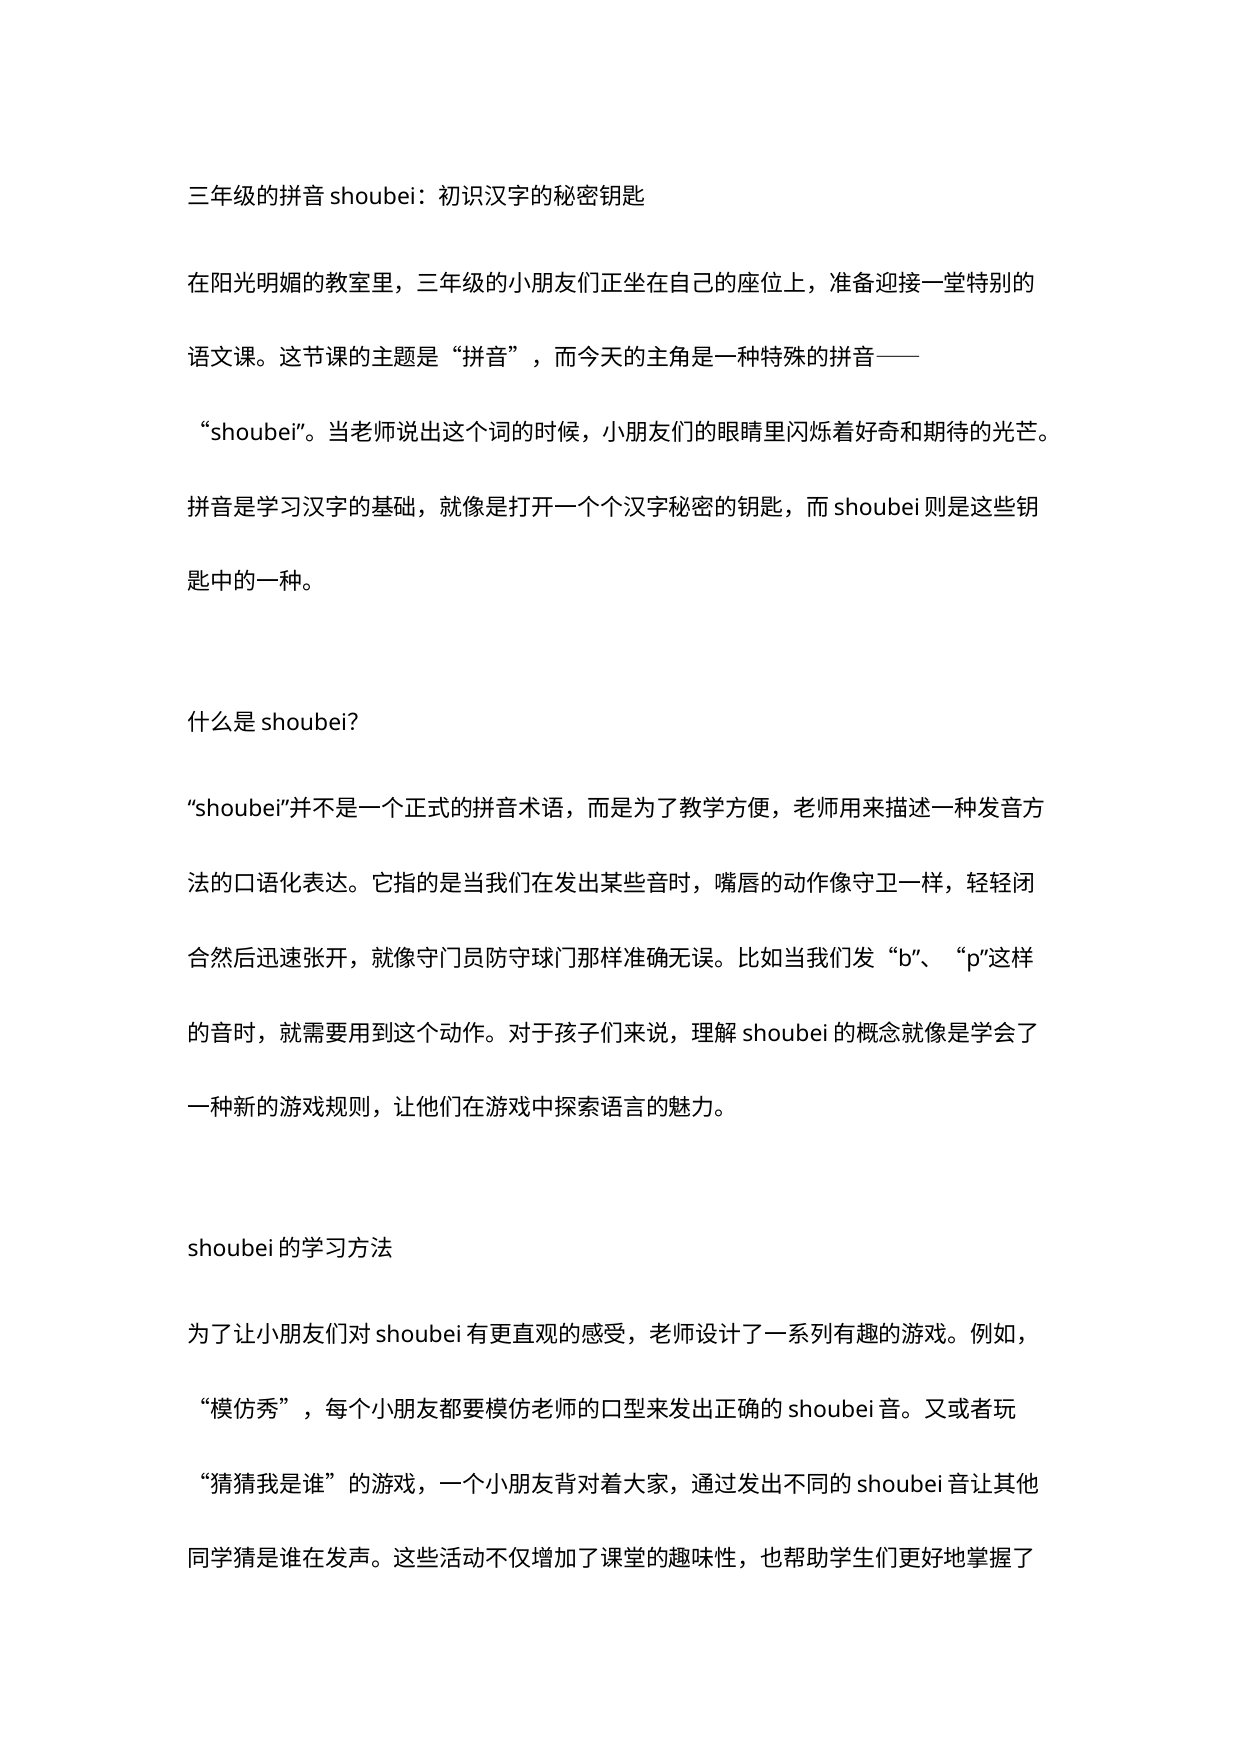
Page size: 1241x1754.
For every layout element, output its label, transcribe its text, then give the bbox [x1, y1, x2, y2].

text 什么是shoubei？ [187, 688, 1053, 753]
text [187, 1300, 1053, 1589]
text “shoubei”并不是一个正式的拼音术语，而是为了教学方便，老师用来描述一种发音方法的口语化表达。它指的是当我们在发出某些音时，嘴唇的动作像守卫一样，轻轻闭合然后迅速张开，就像守门员防守球门那样准确无误。比如当我们发“b”、“p”这样的音时，就需要用到这个动作。对于孩子们来说，理解shoubei的概念就像是学会了一种新的游戏规则，让他们在游戏中探索语言的魅力。 [187, 774, 1053, 1138]
text shoubei的学习方法 [187, 1214, 1053, 1279]
text 三年级的拼音shoubei：初识汉字的秘密钥匙 [187, 162, 1053, 227]
text 在阳光明媚的教室里，三年级的小朋友们正坐在自己的座位上，准备迎接一堂特别的语文课。这节课的主题是“拼音”，而今天的主角是一种特殊的拼音——“shoubei”。当老师说出这个词的时候，小朋友们的眼睛里闪烁着好奇和期待的光芒。拼音是学习汉字的基础，就像是打开一个个汉字秘密的钥匙，而shoubei则是这些钥匙中的一种。 [187, 249, 1053, 612]
